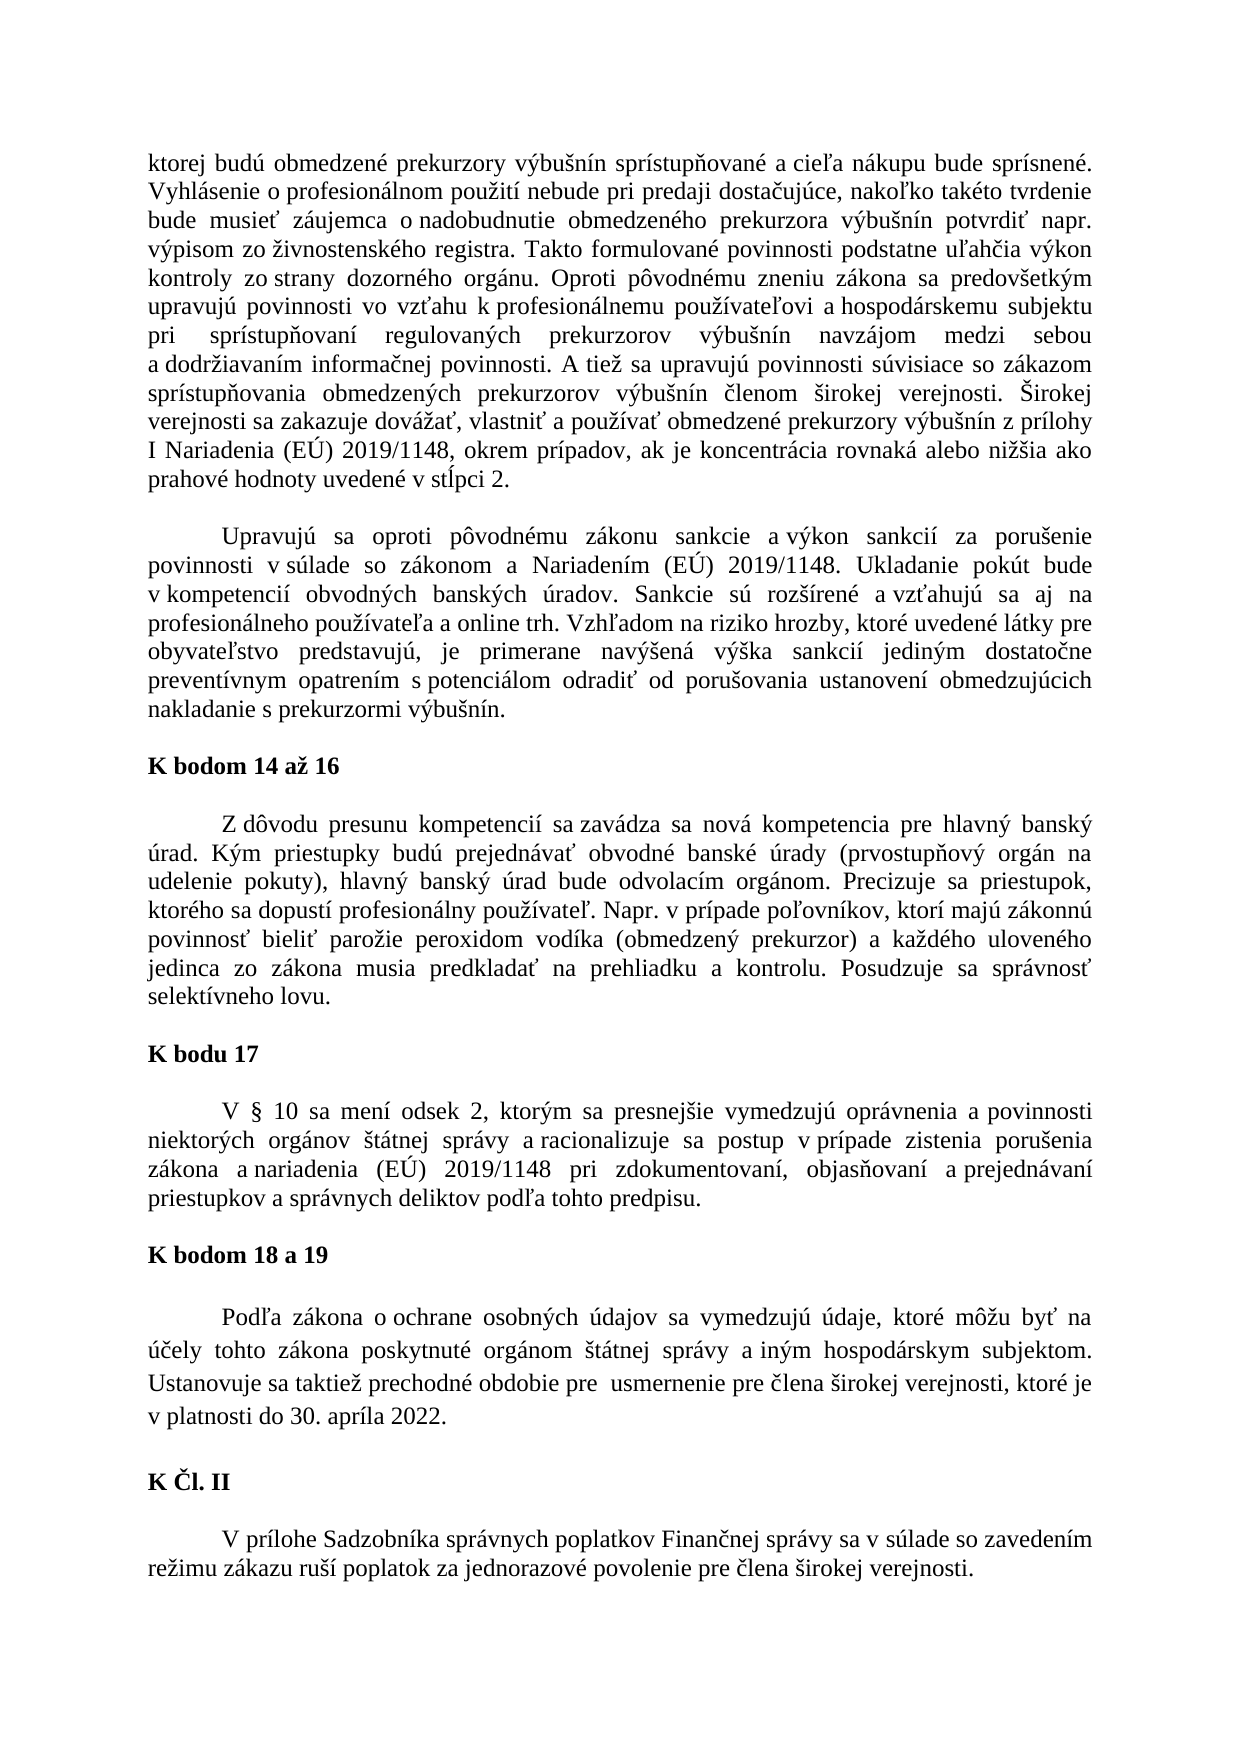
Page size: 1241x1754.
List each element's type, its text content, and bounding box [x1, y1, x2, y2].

text Z dôvodu presunu kompetencií sa zavádza sa nová kompetencia pre hlavný banský úrad. Kým priestupky budú prejednávať obvodné banské úrady (prvostupňový orgán na udelenie pokuty), hlavný banský úrad bude odvolacím orgánom. Precizuje sa priestupok, ktorého sa dopustí profesionálny používateľ. Napr. v prípade poľovníkov, ktorí majú zákonnú povinnosť bieliť parožie peroxidom vodíka (obmedzený prekurzor) a každého uloveného jedinca zo zákona musia predkladať na prehliadku a kontrolu. Posudzuje sa správnosť selektívneho lovu. [148, 809, 1093, 1010]
text K bodom 18 a 19 [148, 1240, 1093, 1269]
text K bodom 14 až 16 [148, 751, 1093, 780]
text Upravujú sa oproti pôvodnému zákonu sankcie a výkon sankcií za porušenie povinnosti v súlade so zákonom a Nariadením (EÚ) 2019/1148. Ukladanie pokút bude v kompetencií obvodných banských úradov. Sankcie sú rozšírené a vzťahujú sa aj na profesionálneho používateľa a online trh. Vzhľadom na riziko hrozby, ktoré uvedené látky pre obyvateľstvo predstavujú, je primerane navýšená výška sankcií jediným dostatočne preventívnym opatrením s potenciálom odradiť od porušovania ustanovení obmedzujúcich nakladanie s prekurzormi výbušnín. [148, 521, 1093, 723]
text V § 10 sa mení odsek 2, ktorým sa presnejšie vymedzujú oprávnenia a povinnosti niektorých orgánov štátnej správy a racionalizuje sa postup v prípade zistenia porušenia zákona a nariadenia (EÚ) 2019/1148 pri zdokumentovaní, objasňovaní a prejednávaní priestupkov a správnych deliktov podľa tohto predpisu. [148, 1096, 1093, 1211]
text Podľa zákona o ochrane osobných údajov sa vymedzujú údaje, ktoré môžu byť na účely tohto zákona poskytnuté orgánom štátnej správy a iným hospodárskym subjektom. Ustanovuje sa taktiež prechodné obdobie pre usmernenie pre člena širokej verejnosti, ktoré je v platnosti do 30. apríla 2022. [148, 1302, 1093, 1430]
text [148, 148, 1093, 493]
text K bodu 17 [148, 1039, 1093, 1068]
text V prílohe Sadzobníka správnych poplatkov Finančnej správy sa v súlade so zavedením režimu zákazu ruší poplatok za jednorazové povolenie pre člena širokej verejnosti. [148, 1524, 1093, 1582]
text K Čl. II [148, 1467, 1093, 1496]
